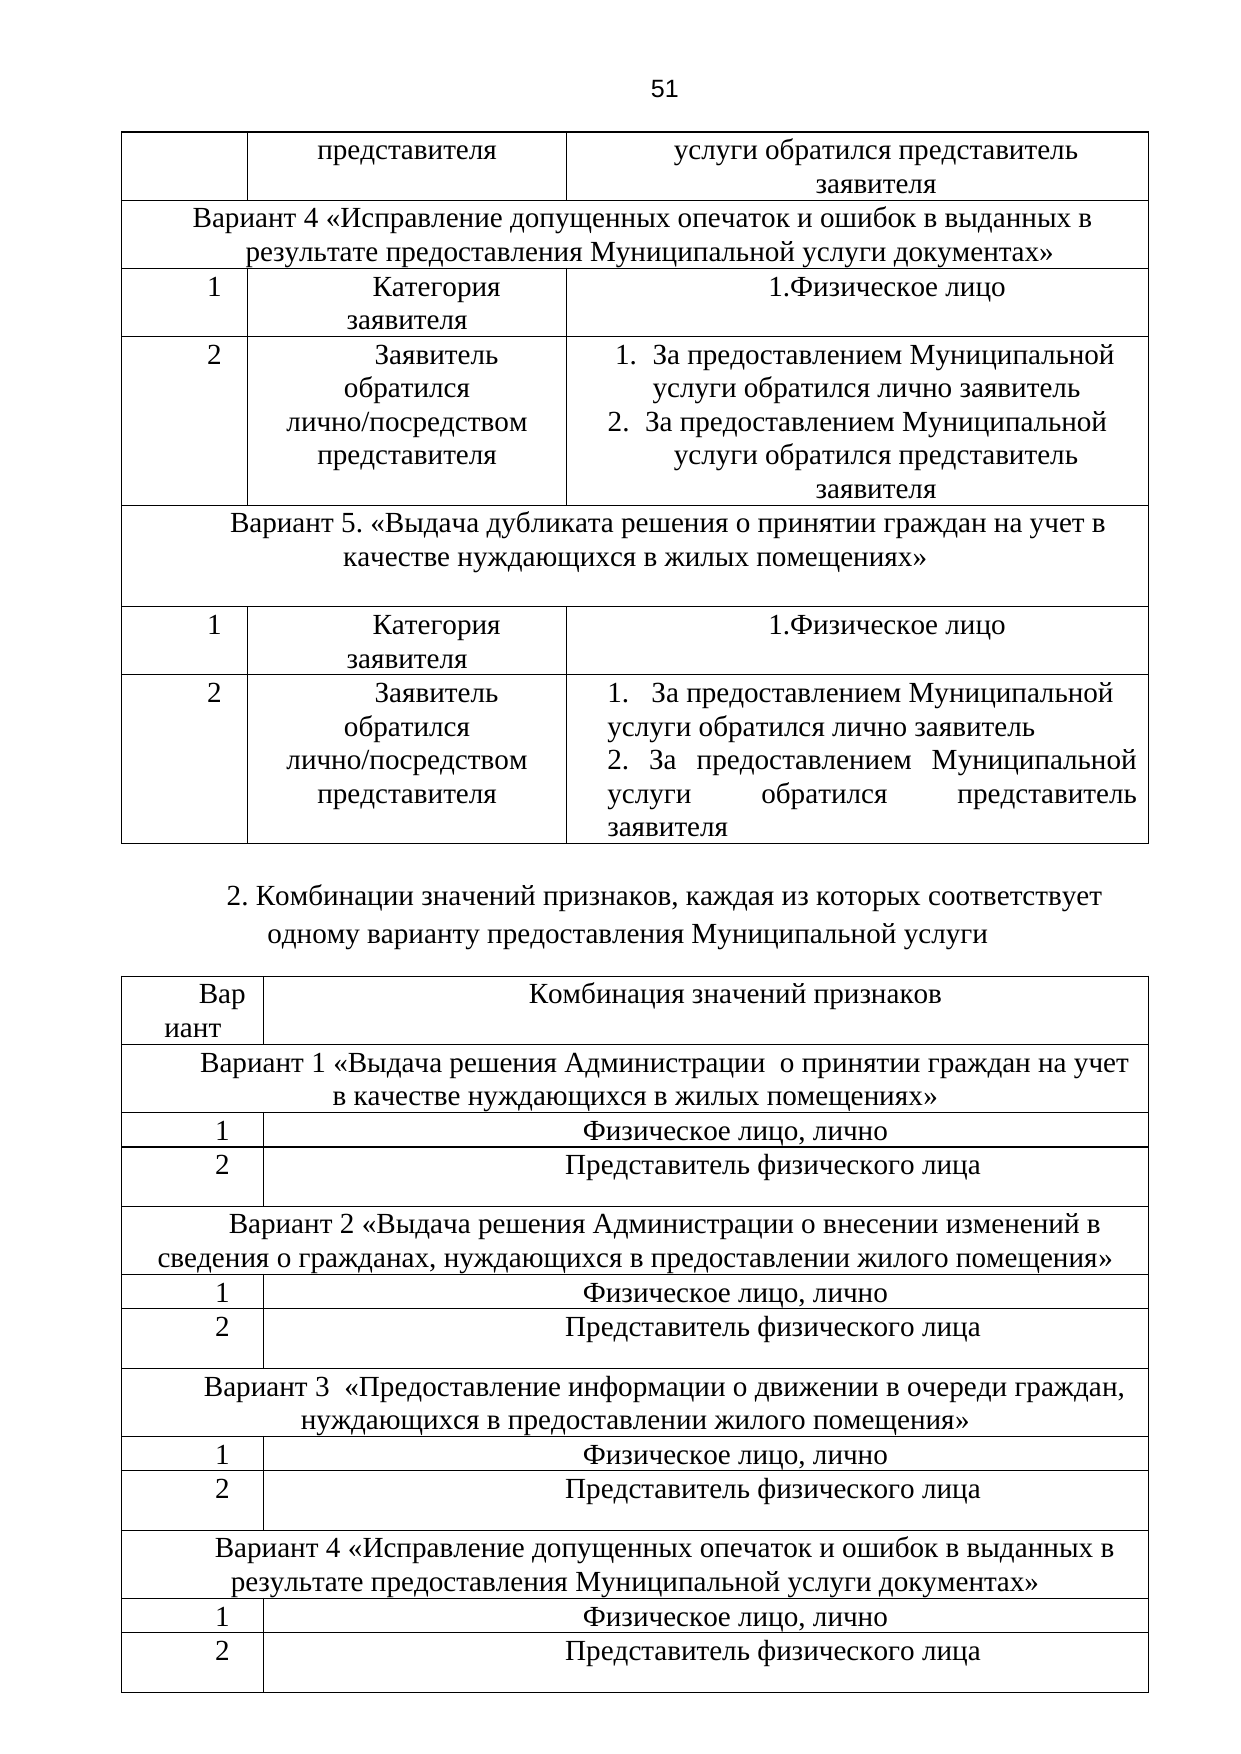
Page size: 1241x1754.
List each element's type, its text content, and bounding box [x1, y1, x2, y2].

table_cell 2 [122, 1633, 263, 1692]
table_cell Представитель физического лица [264, 1148, 1148, 1206]
table_cell 2 [122, 1309, 263, 1368]
table_cell 1 [122, 607, 247, 674]
table_cell Физическое лицо, лично [264, 1437, 1148, 1470]
table_cell 1 [122, 1275, 263, 1308]
table_cell 1.Физическое лицо [567, 269, 1148, 336]
list 2. Комбинации значений признаков, каждая из которых соответствует одному варианту предоставления Муниципальной услуги [118, 878, 1137, 950]
table_cell Вариант 4 «Исправление допущенных опечаток и ошибок в выданных в результате предоставления Муниципальной услуги документах» [122, 1531, 1148, 1598]
table_header Вариант [122, 977, 263, 1044]
table_cell Физическое лицо, лично [264, 1599, 1148, 1632]
table_cell 1.Физическое лицо [567, 607, 1148, 674]
table_cell 2 [122, 133, 247, 199]
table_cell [248, 133, 566, 199]
table_cell 2 [122, 1471, 263, 1529]
table_cell Вариант 3 «Предоставление информации о движении в очереди граждан, нуждающихся в предоставлении жилого помещения» [122, 1369, 1148, 1436]
table_cell 1 [122, 1599, 263, 1632]
table_cell За предоставлением Муниципальной услуги обратился лично заявитель 2. За предоставлением Муниципальной услуги обратился представитель заявителя [567, 675, 1148, 843]
table_cell Представитель физического лица [264, 1309, 1148, 1368]
table_cell 2 [122, 1148, 263, 1206]
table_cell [567, 133, 1148, 199]
table_cell 1 [122, 269, 247, 336]
table_cell Физическое лицо, лично [264, 1113, 1148, 1146]
table_cell Вариант 4 «Исправление допущенных опечаток и ошибок в выданных в результате предоставления Муниципальной услуги документах» [122, 201, 1148, 268]
table_cell Вариант 2 «Выдача решения Администрации о внесении изменений в сведения о гражданах, нуждающихся в предоставлении жилого помещения» [122, 1207, 1148, 1274]
table_cell Представитель физического лица [264, 1633, 1148, 1692]
table_cell За предоставлением Муниципальной услуги обратился лично заявитель За предоставлением Муниципальной услуги обратился представитель заявителя [567, 337, 1148, 504]
table_cell Вариант 5. «Выдача дубликата решения о принятии граждан на учет в качестве нуждающихся в жилых помещениях» [122, 506, 1148, 606]
table_cell Вариант 1 «Выдача решения Администрации о принятии граждан на учет в качестве нуждающихся в жилых помещениях» [122, 1045, 1148, 1112]
table_cell Физическое лицо, лично [264, 1275, 1148, 1308]
table_cell Категория заявителя [248, 607, 566, 674]
table_cell 2 [122, 337, 247, 504]
table_cell Заявитель обратился лично/посредством представителя [248, 337, 566, 504]
table_cell 2 [122, 675, 247, 843]
table_cell Представитель физического лица [264, 1471, 1148, 1529]
table_cell 1 [122, 1113, 263, 1146]
table_cell Заявитель обратился лично/посредством представителя [248, 675, 566, 843]
table_cell 1 [122, 1437, 263, 1470]
table_cell Категория заявителя [248, 269, 566, 336]
table_header Комбинация значений признаков [264, 977, 1148, 1044]
